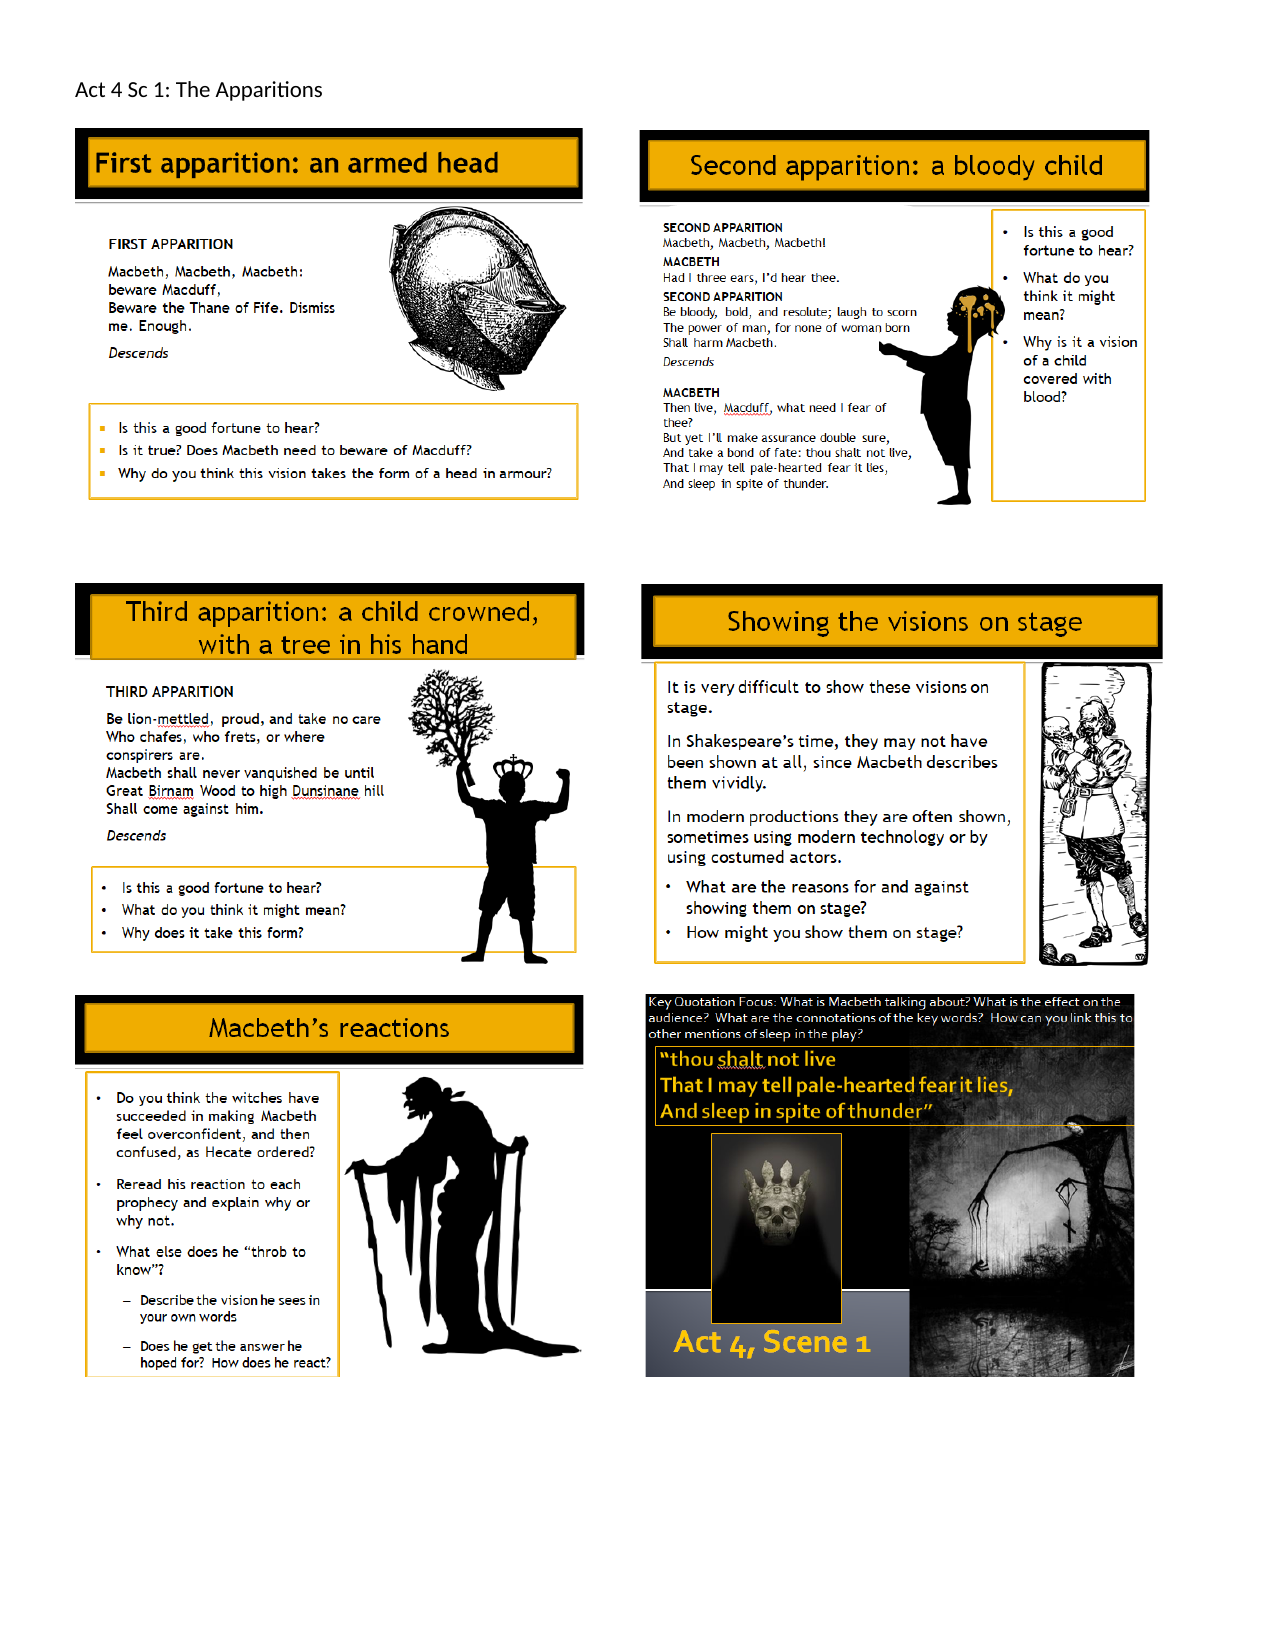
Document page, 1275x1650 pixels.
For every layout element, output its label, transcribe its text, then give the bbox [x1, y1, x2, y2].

text Act 4 Sc 1: The Apparitions [75, 75, 1200, 103]
